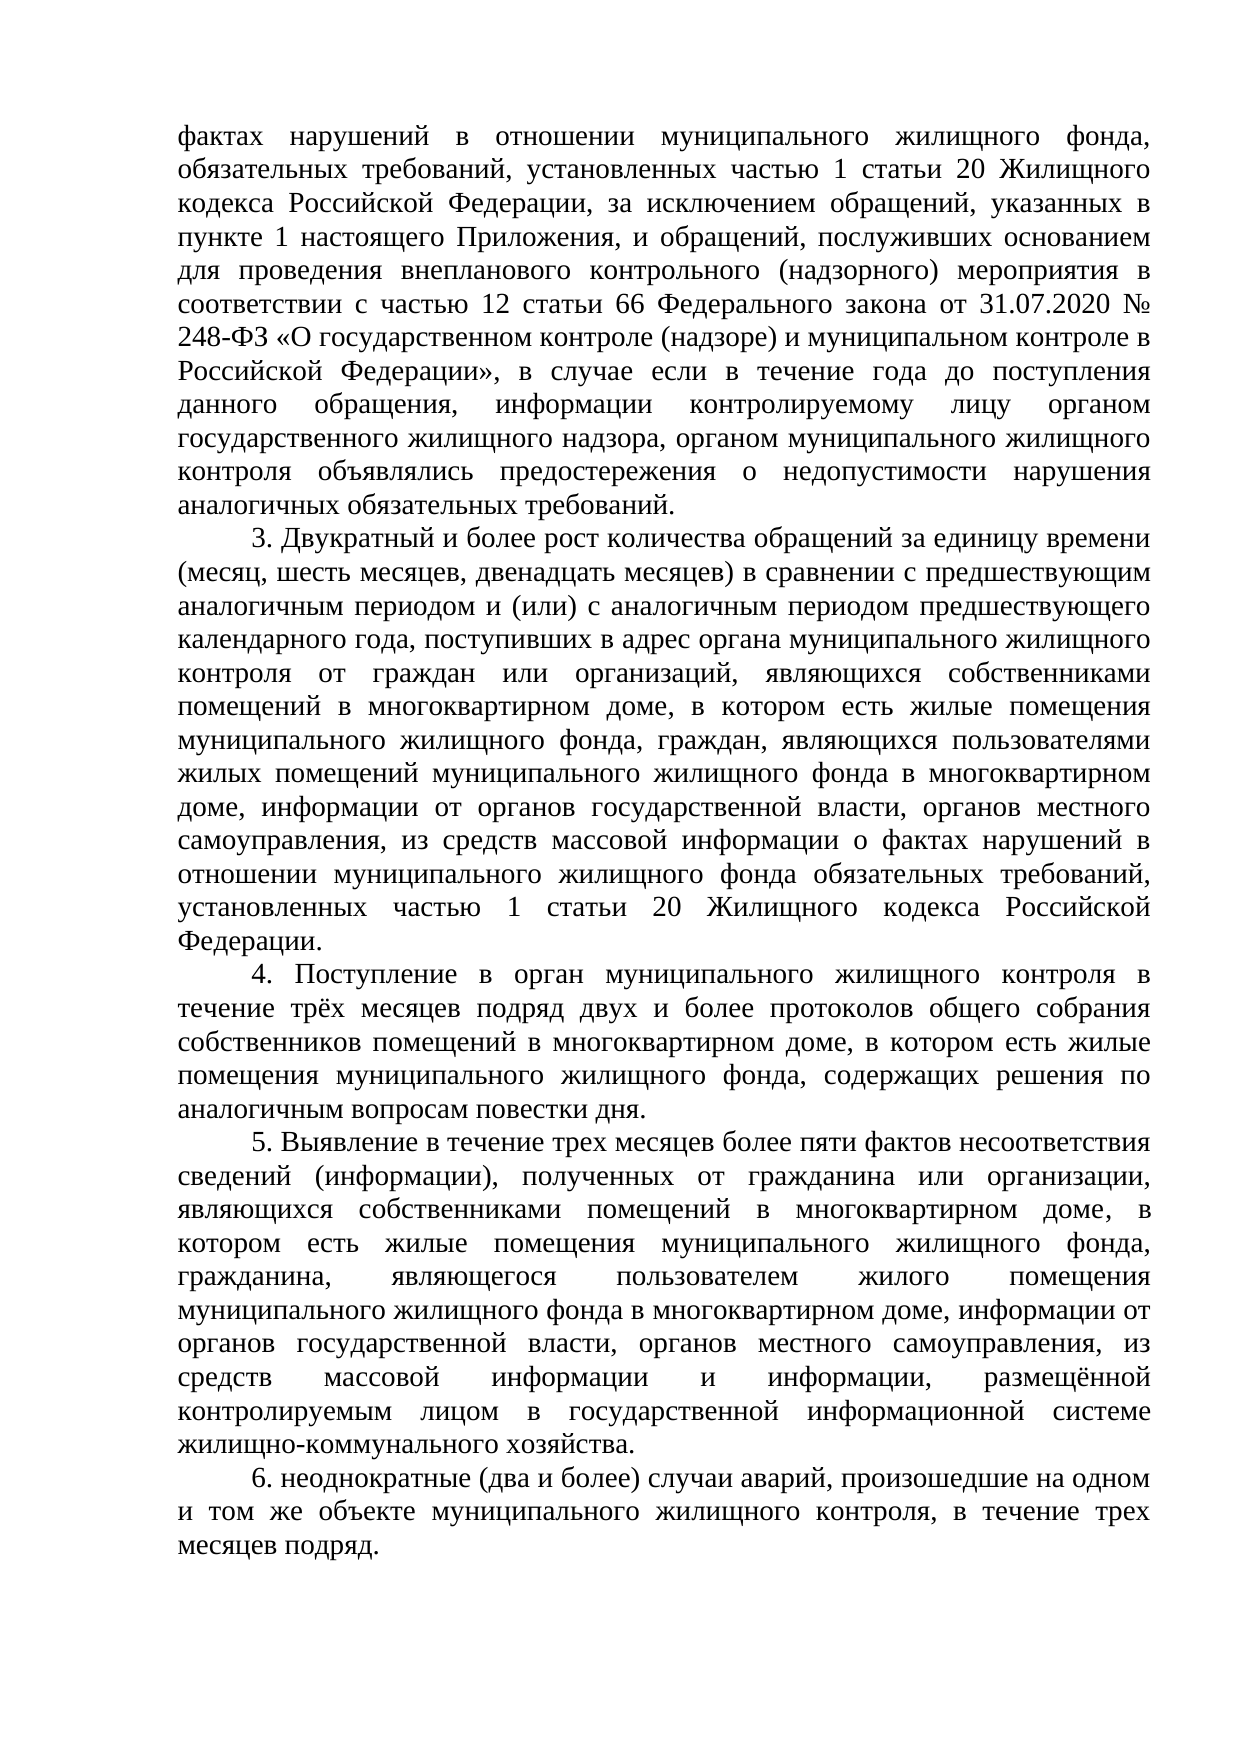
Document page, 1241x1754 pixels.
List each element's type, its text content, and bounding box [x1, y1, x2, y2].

title 6. неоднократные (два и более) случаи аварий, произошедшие на одном и том же объекте муниципального жилищного контроля, в течение трех месяцев подряд. [177, 1460, 1152, 1560]
title 3. Двукратный и более рост количества обращений за единицу времени (месяц, шесть месяцев, двенадцать месяцев) в сравнении с предшествующим аналогичным периодом и (или) с аналогичным периодом предшествующего календарного года, поступивших в адрес органа муниципального жилищного контроля от граждан или организаций, являющихся собственниками помещений в многоквартирном доме, в котором есть жилые помещения муниципального жилищного фонда, граждан, являющихся пользователями жилых помещений муниципального жилищного фонда в многоквартирном доме, информации от органов государственной власти, органов местного самоуправления, из средств массовой информации о фактах нарушений в отношении муниципального жилищного фонда обязательных требований, установленных частью 1 статьи 20 Жилищного кодекса Российской Федерации. [177, 521, 1152, 957]
title 4. Поступление в орган муниципального жилищного контроля в течение трёх месяцев подряд двух и более протоколов общего собрания собственников помещений в многоквартирном доме, в котором есть жилые помещения муниципального жилищного фонда, содержащих решения по аналогичным вопросам повестки дня. [177, 957, 1152, 1124]
title 5. Выявление в течение трех месяцев более пяти фактов несоответствия сведений (информации), полученных от гражданина или организации, являющихся собственниками помещений в многоквартирном доме, в котором есть жилые помещения муниципального жилищного фонда, гражданина, являющегося пользователем жилого помещения муниципального жилищного фонда в многоквартирном доме, информации от органов государственной власти, органов местного самоуправления, из средств массовой информации и информации, размещённой контролируемым лицом в государственной информационной системе жилищно-коммунального хозяйства. [177, 1124, 1152, 1460]
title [177, 118, 1152, 521]
